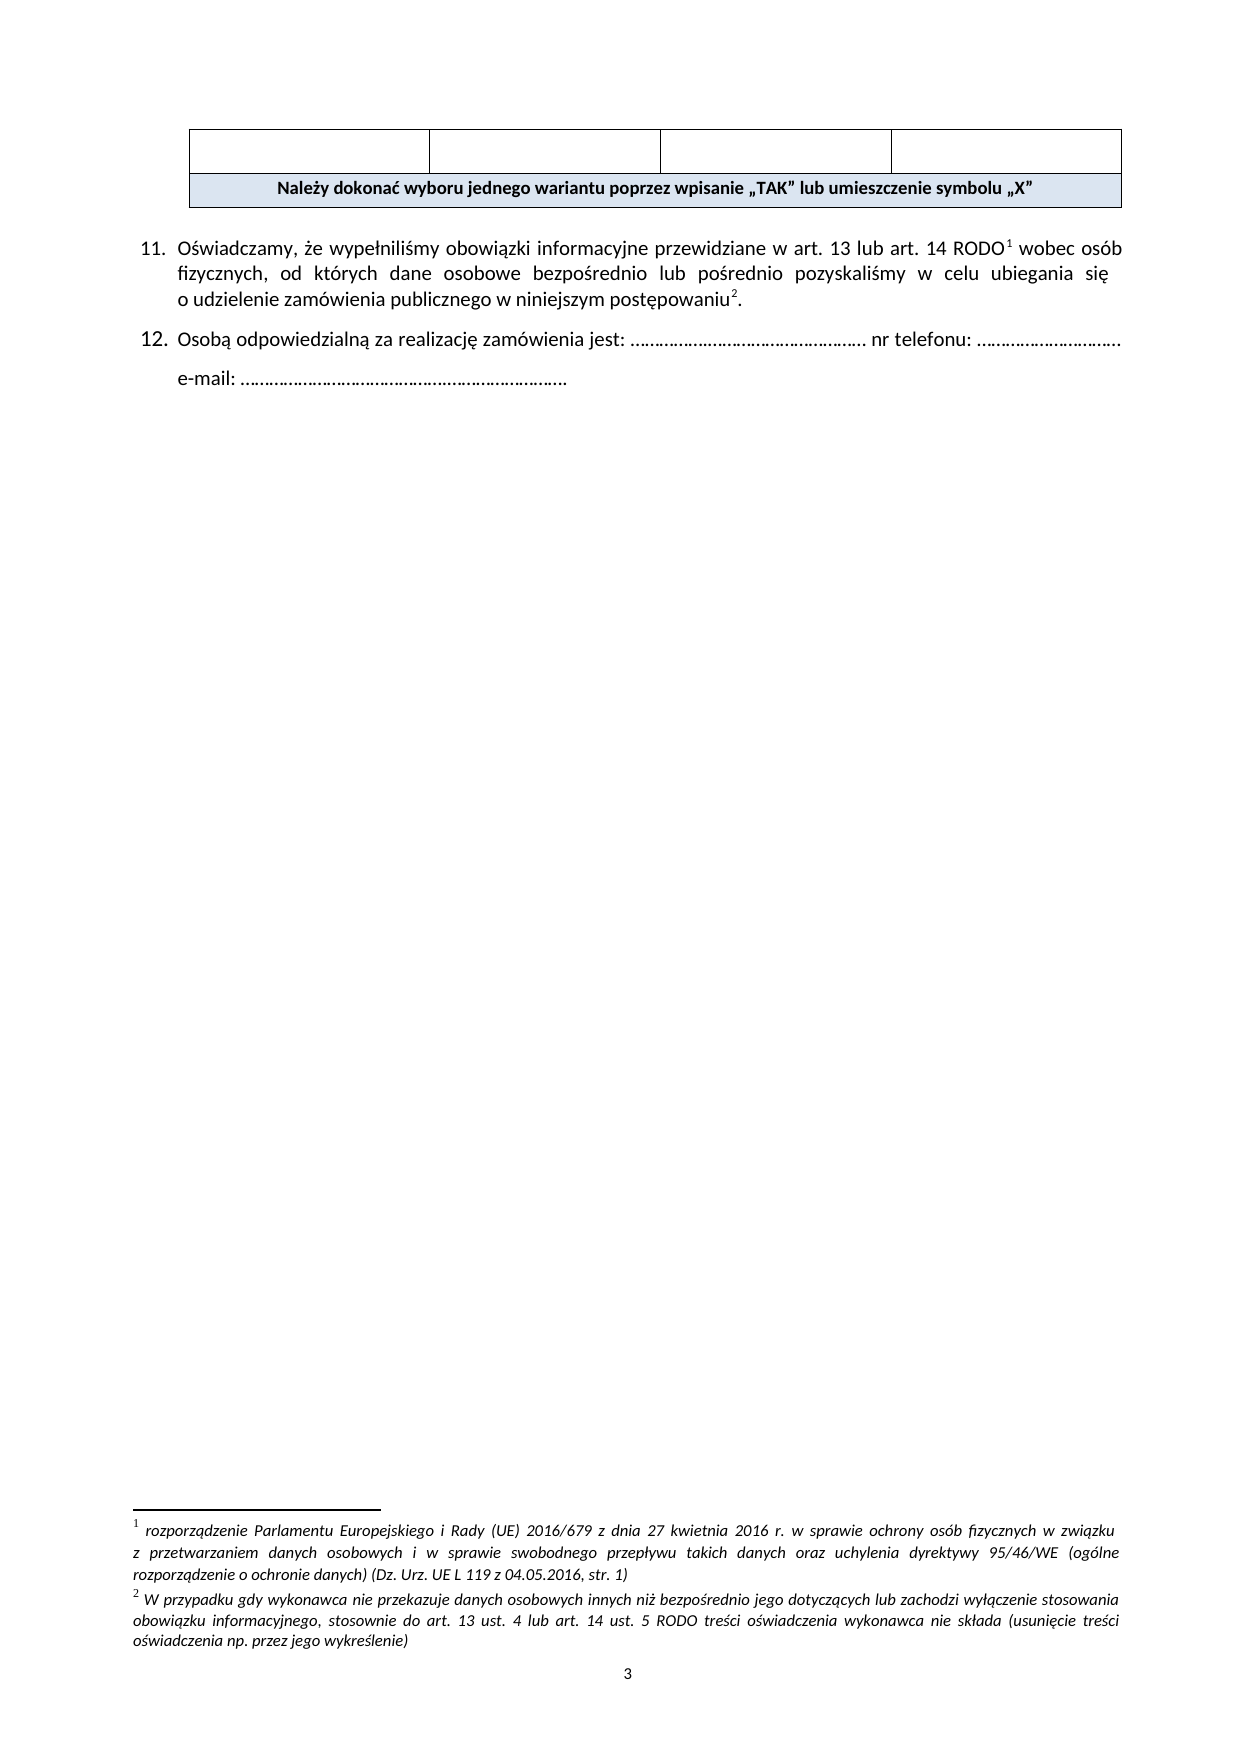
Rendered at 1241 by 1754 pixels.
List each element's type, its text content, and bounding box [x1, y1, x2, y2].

table_cell Należy dokonać wyboru jednego wariantu poprzez wpisanie „TAK” lub umieszczenie symbolu „X” [190, 174, 1121, 207]
table_cell [190, 130, 429, 173]
table_cell [430, 130, 660, 173]
list Osobą odpowiedzialną za realizację zamówienia jest: …………….…………………………… nr telefonu: ………………………… e-mail: …………………………………….……………………. [140, 324, 1122, 390]
table_cell [661, 130, 891, 173]
table_cell [892, 130, 1121, 173]
list Oświadczamy, że wypełniliśmy obowiązki informacyjne przewidziane w art. 13 lub art. 14 RODO wobec osób fizycznych, od których dane osobowe bezpośrednio lub pośrednio pozyskaliśmy w celu ubiegania się o udzielenie zamówienia publicznego w niniejszym postępowaniu. [140, 235, 1122, 311]
